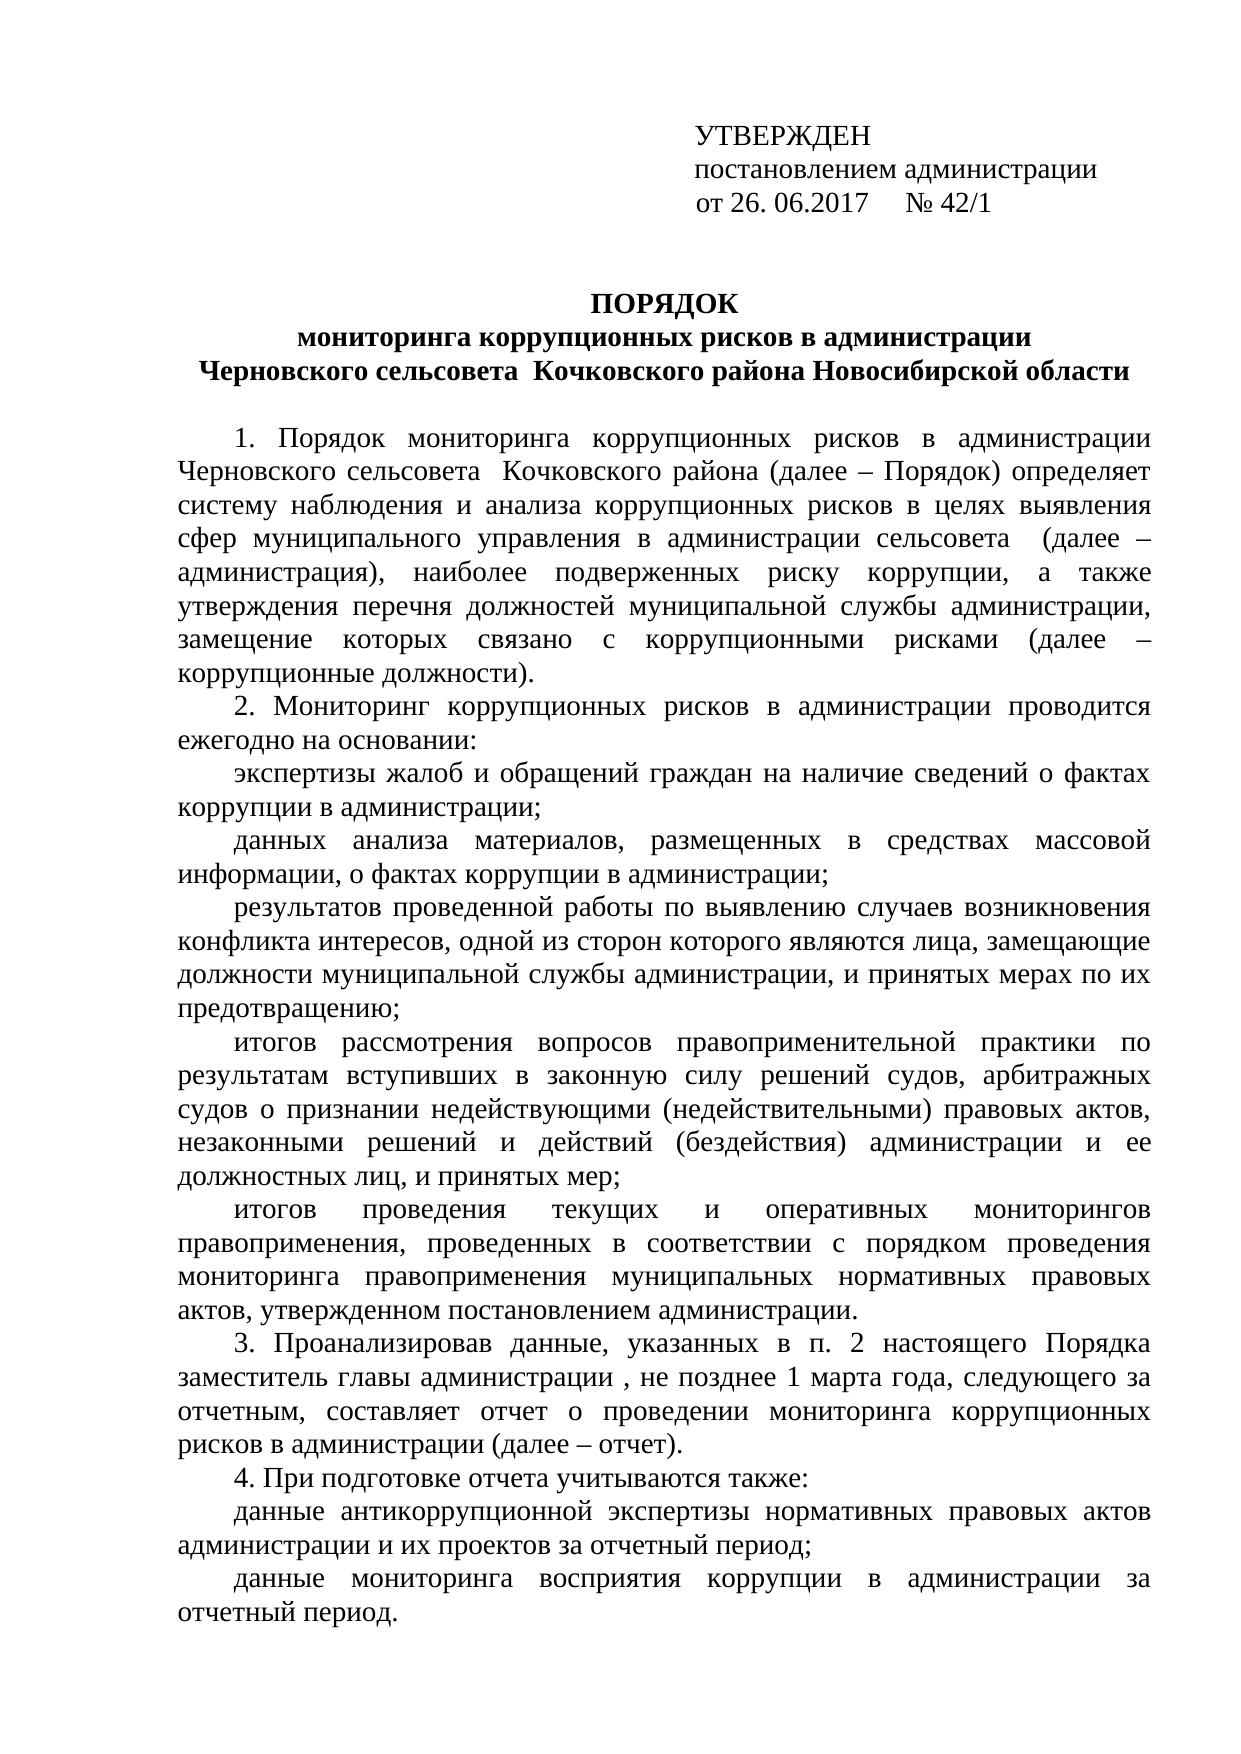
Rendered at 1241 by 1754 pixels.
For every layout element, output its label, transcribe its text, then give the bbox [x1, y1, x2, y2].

text данные мониторинга восприятия коррупции в администрации за отчетный период. [177, 1560, 1152, 1627]
text экспертизы жалоб и обращений граждан на наличие сведений о фактах коррупции в администрации; [177, 755, 1152, 822]
text 2. Мониторинг коррупционных рисков в администрации проводится ежегодно на основании: [177, 688, 1152, 755]
text данные антикоррупционной экспертизы нормативных правовых актов администрации и их проектов за отчетный период; [177, 1493, 1152, 1560]
text ПОРЯДОК [177, 286, 1152, 319]
text 3. Проанализировав данные, указанных в п. 2 настоящего Порядка заместитель главы администрации , не позднее 1 марта года, следующего за отчетным, составляет отчет о проведении мониторинга коррупционных рисков в администрации (далее – отчет). [177, 1326, 1152, 1460]
text данных анализа материалов, размещенных в средствах массовой информации, о фактах коррупции в администрации; [177, 822, 1152, 889]
text УТВЕРЖДЕН [693, 118, 1152, 152]
text постановлением администрации [693, 152, 1152, 185]
text итогов рассмотрения вопросов правоприменительной практики по результатам вступивших в законную силу решений судов, арбитражных судов о признании недействующими (недействительными) правовых актов, незаконными решений и действий (бездействия) администрации и ее должностных лиц, и принятых мер; [177, 1024, 1152, 1191]
text мониторинга коррупционных рисков в администрации [177, 319, 1152, 353]
text итогов проведения текущих и оперативных мониторингов правоприменения, проведенных в соответствии с порядком проведения мониторинга правоприменения муниципальных нормативных правовых актов, утвержденном постановлением администрации. [177, 1191, 1152, 1326]
text от 26. 06.2017 № 42/1 [177, 185, 1152, 219]
text результатов проведенной работы по выявлению случаев возникновения конфликта интересов, одной из сторон которого являются лица, замещающие должности муниципальной службы администрации, и принятых мерах по их предотвращению; [177, 889, 1152, 1024]
text 4. При подготовке отчета учитываются также: [177, 1460, 1152, 1493]
text Черновского сельсовета Кочковского района Новосибирской области [177, 353, 1152, 386]
text 1. Порядок мониторинга коррупционных рисков в администрации Черновского сельсовета Кочковского района (далее – Порядок) определяет систему наблюдения и анализа коррупционных рисков в целях выявления сфер муниципального управления в администрации сельсовета (далее – администрация), наиболее подверженных риску коррупции, а также утверждения перечня должностей муниципальной службы администрации, замещение которых связано с коррупционными рисками (далее – коррупционные должности). [177, 420, 1152, 688]
